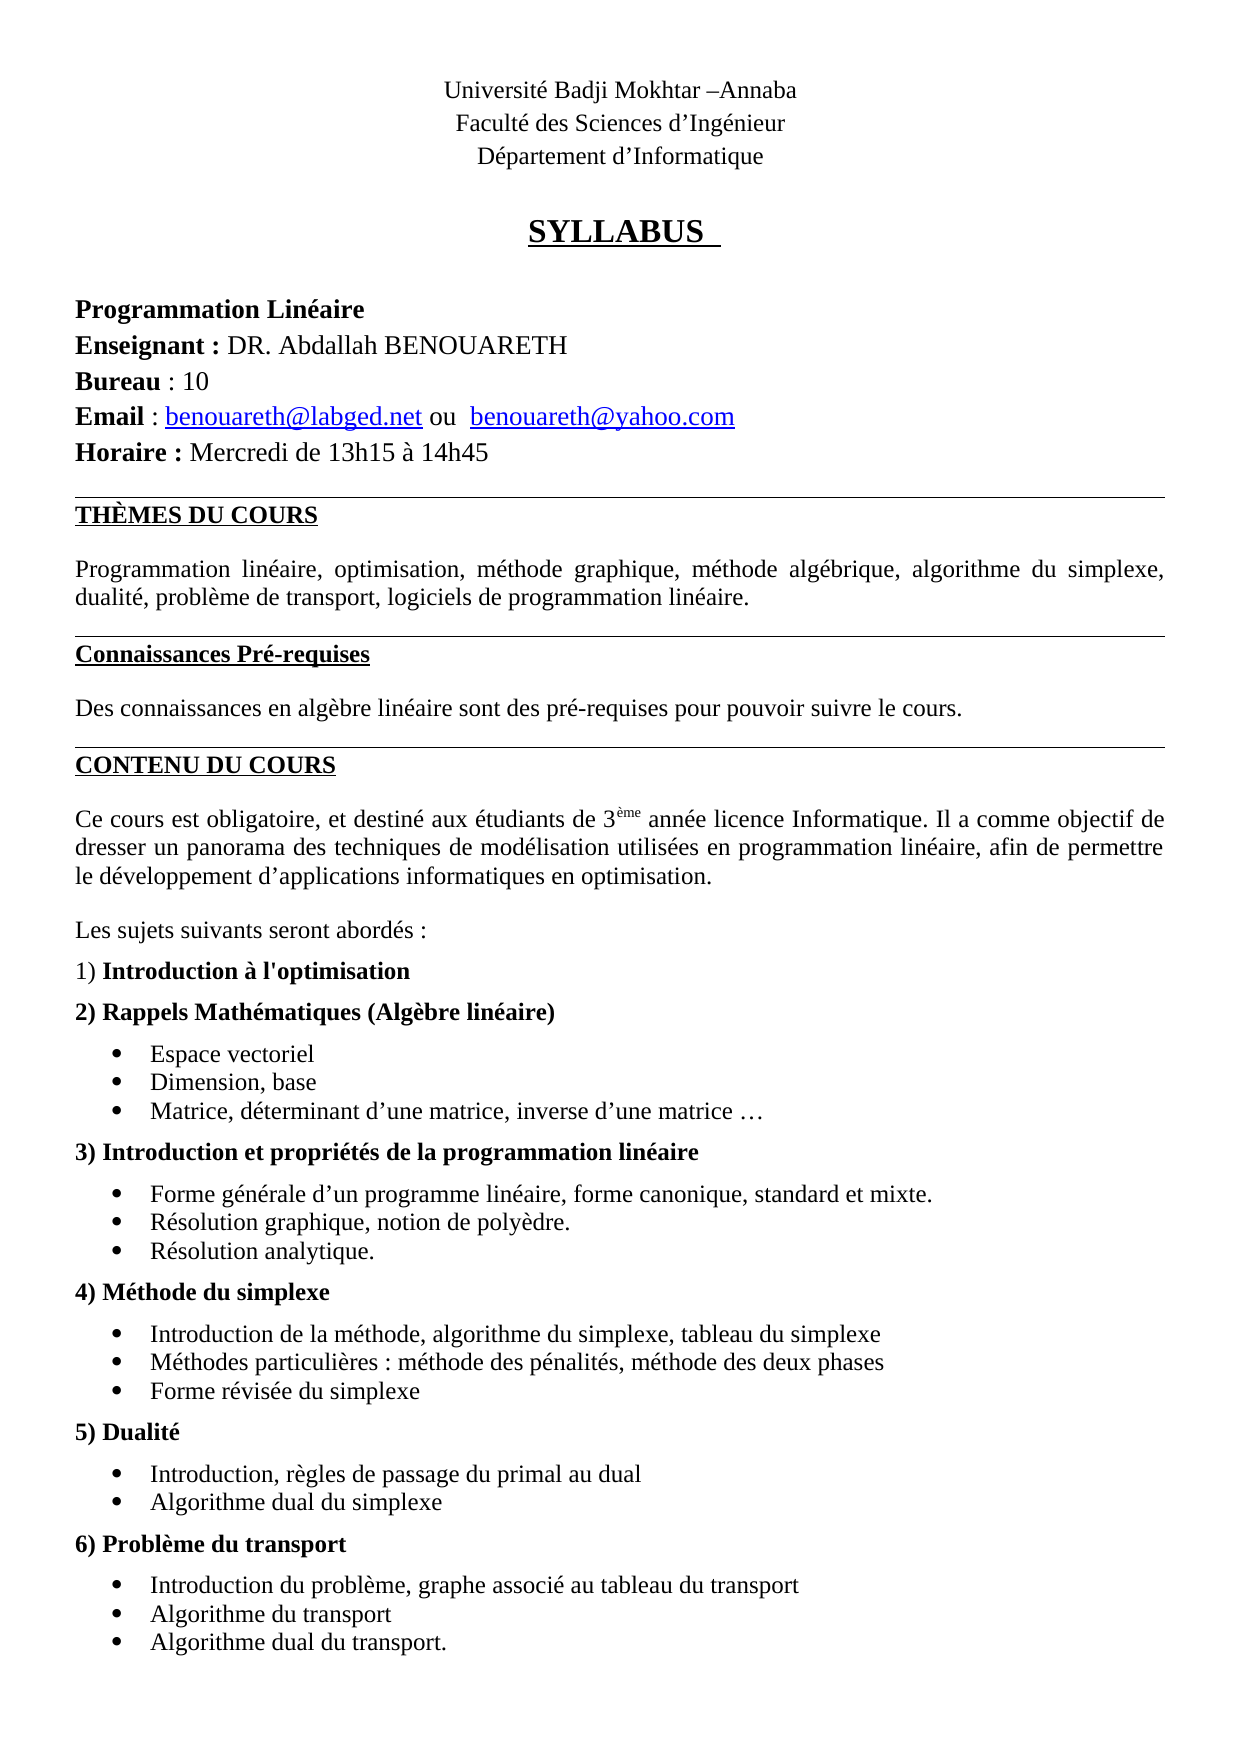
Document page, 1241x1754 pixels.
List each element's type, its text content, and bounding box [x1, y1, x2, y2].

list Dimension, base [112, 1067, 1165, 1096]
text Faculté des Sciences d’Ingénieur [75, 108, 1165, 137]
text Ce cours est obligatoire, et destiné aux étudiants de 3ème année licence Informatique. Il a comme objectif de dresser un panorama des techniques de modélisation utilisées en programmation linéaire, afin de permettre le développement d’applications informatiques en optimisation. [75, 804, 1165, 890]
list Espace vectoriel [112, 1039, 1165, 1067]
list Introduction, règles de passage du primal au dual [112, 1459, 1165, 1487]
text 1) Introduction à l'optimisation [75, 956, 1165, 985]
text SYLLABUS [75, 212, 1165, 250]
text Des connaissances en algèbre linéaire sont des pré-requises pour pouvoir suivre le cours. [75, 693, 1165, 722]
text Email : benouareth@labged.net ou benouareth@yahoo.com [75, 400, 1165, 431]
text Département d’Informatique [75, 141, 1165, 170]
text 3) Introduction et propriétés de la programmation linéaire [75, 1137, 1165, 1166]
text Connaissances Pré-requises [75, 637, 1165, 668]
list Forme générale d’un programme linéaire, forme canonique, standard et mixte. [112, 1179, 1165, 1207]
text Les sujets suivants seront abordés : [75, 915, 1165, 944]
text Enseignant : DR. Abdallah BENOUARETH [75, 329, 1165, 360]
text 6) Problème du transport [75, 1529, 1165, 1557]
text Programmation Linéaire [75, 293, 1165, 324]
list Méthodes particulières : méthode des pénalités, méthode des deux phases [112, 1347, 1165, 1376]
list Résolution analytique. [112, 1236, 1165, 1265]
list Introduction du problème, graphe associé au tableau du transport [112, 1570, 1165, 1599]
list Algorithme dual du transport. [112, 1627, 1165, 1656]
list Algorithme dual du simplexe [112, 1487, 1165, 1516]
list Matrice, déterminant d’une matrice, inverse d’une matrice … [112, 1096, 1165, 1125]
text THÈMES DU COURS [75, 498, 1165, 529]
text 2) Rappels Mathématiques (Algèbre linéaire) [75, 997, 1165, 1026]
list Introduction de la méthode, algorithme du simplexe, tableau du simplexe [112, 1319, 1165, 1347]
text Programmation linéaire, optimisation, méthode graphique, méthode algébrique, algorithme du simplexe, dualité, problème de transport, logiciels de programmation linéaire. [75, 554, 1165, 611]
text Horaire : Mercredi de 13h15 à 14h45 [75, 436, 1165, 467]
list Résolution graphique, notion de polyèdre. [112, 1207, 1165, 1236]
text 5) Dualité [75, 1417, 1165, 1446]
list Forme révisée du simplexe [112, 1376, 1165, 1405]
text Université Badji Mokhtar –Annaba [75, 75, 1165, 104]
text 4) Méthode du simplexe [75, 1277, 1165, 1306]
text Bureau : 10 [75, 364, 1165, 396]
text CONTENU DU COURS [75, 748, 1165, 779]
list Algorithme du transport [112, 1599, 1165, 1627]
